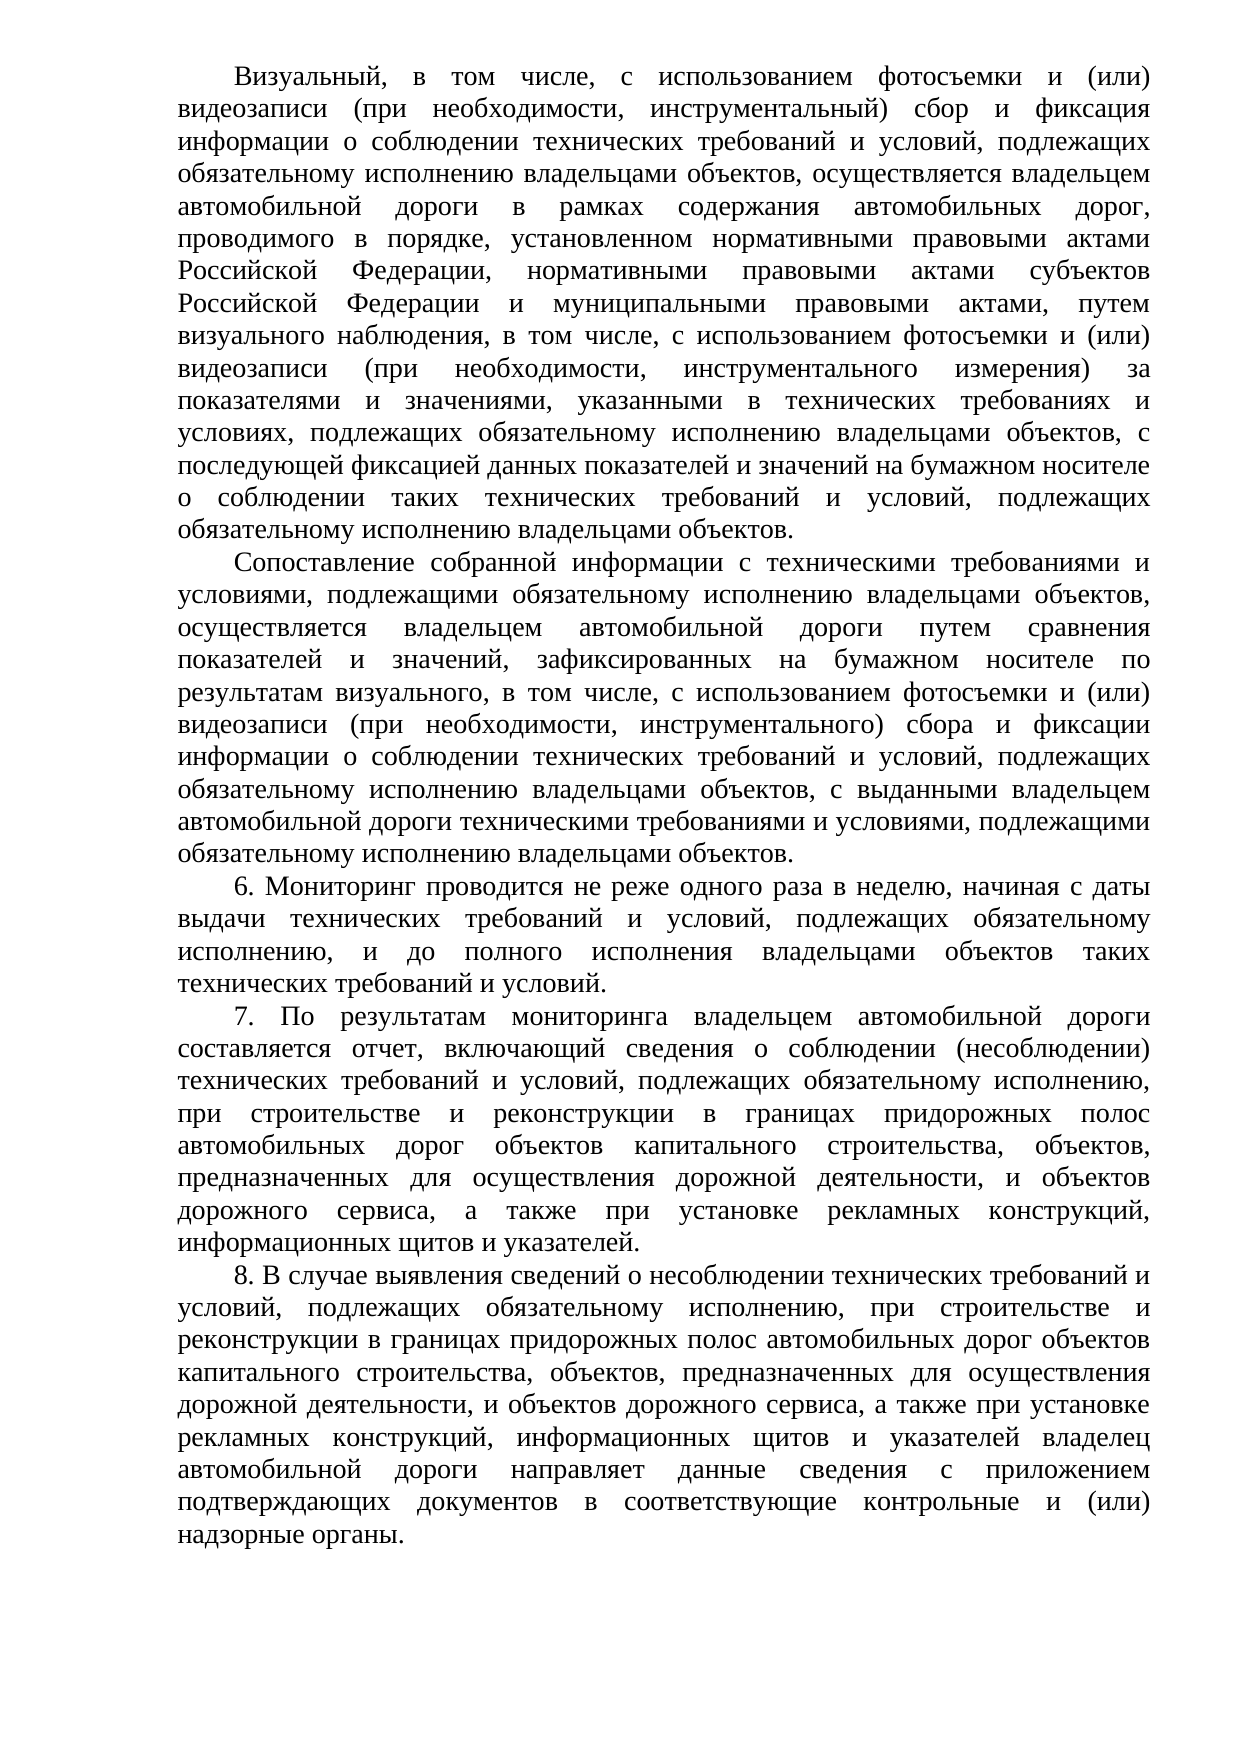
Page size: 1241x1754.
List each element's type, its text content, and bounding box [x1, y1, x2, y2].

text 7. По результатам мониторинга владельцем автомобильной дороги составляется отчет, включающий сведения о соблюдении (несоблюдении) технических требований и условий, подлежащих обязательному исполнению, при строительстве и реконструкции в границах придорожных полос автомобильных дорог объектов капитального строительства, объектов, предназначенных для осуществления дорожной деятельности, и объектов дорожного сервиса, а также при установке рекламных конструкций, информационных щитов и указателей. [177, 998, 1152, 1258]
text 6. Мониторинг проводится не реже одного раза в неделю, начиная с даты выдачи технических требований и условий, подлежащих обязательному исполнению, и до полного исполнения владельцами объектов таких технических требований и условий. [177, 869, 1152, 998]
text Сопоставление собранной информации с техническими требованиями и условиями, подлежащими обязательному исполнению владельцами объектов, осуществляется владельцем автомобильной дороги путем сравнения показателей и значений, зафиксированных на бумажном носителе по результатам визуального, в том числе, с использованием фотосъемки и (или) видеозаписи (при необходимости, инструментального) сбора и фиксации информации о соблюдении технических требований и условий, подлежащих обязательному исполнению владельцами объектов, с выданными владельцем автомобильной дороги техническими требованиями и условиями, подлежащими обязательному исполнению владельцами объектов. [177, 545, 1152, 869]
text 8. В случае выявления сведений о несоблюдении технических требований и условий, подлежащих обязательному исполнению, при строительстве и реконструкции в границах придорожных полос автомобильных дорог объектов капитального строительства, объектов, предназначенных для осуществления дорожной деятельности, и объектов дорожного сервиса, а также при установке рекламных конструкций, информационных щитов и указателей владелец автомобильной дороги направляет данные сведения с приложением подтверждающих документов в соответствующие контрольные и (или) надзорные органы. [177, 1258, 1152, 1549]
text Визуальный, в том числе, с использованием фотосъемки и (или) видеозаписи (при необходимости, инструментальный) сбор и фиксация информации о соблюдении технических требований и условий, подлежащих обязательному исполнению владельцами объектов, осуществляется владельцем автомобильной дороги в рамках содержания автомобильных дорог, проводимого в порядке, установленном нормативными правовыми актами Российской Федерации, нормативными правовыми актами субъектов Российской Федерации и муниципальными правовыми актами, путем визуального наблюдения, в том числе, с использованием фотосъемки и (или) видеозаписи (при необходимости, инструментального измерения) за показателями и значениями, указанными в технических требованиях и условиях, подлежащих обязательному исполнению владельцами объектов, с последующей фиксацией данных показателей и значений на бумажном носителе о соблюдении таких технических требований и условий, подлежащих обязательному исполнению владельцами объектов. [177, 59, 1152, 545]
